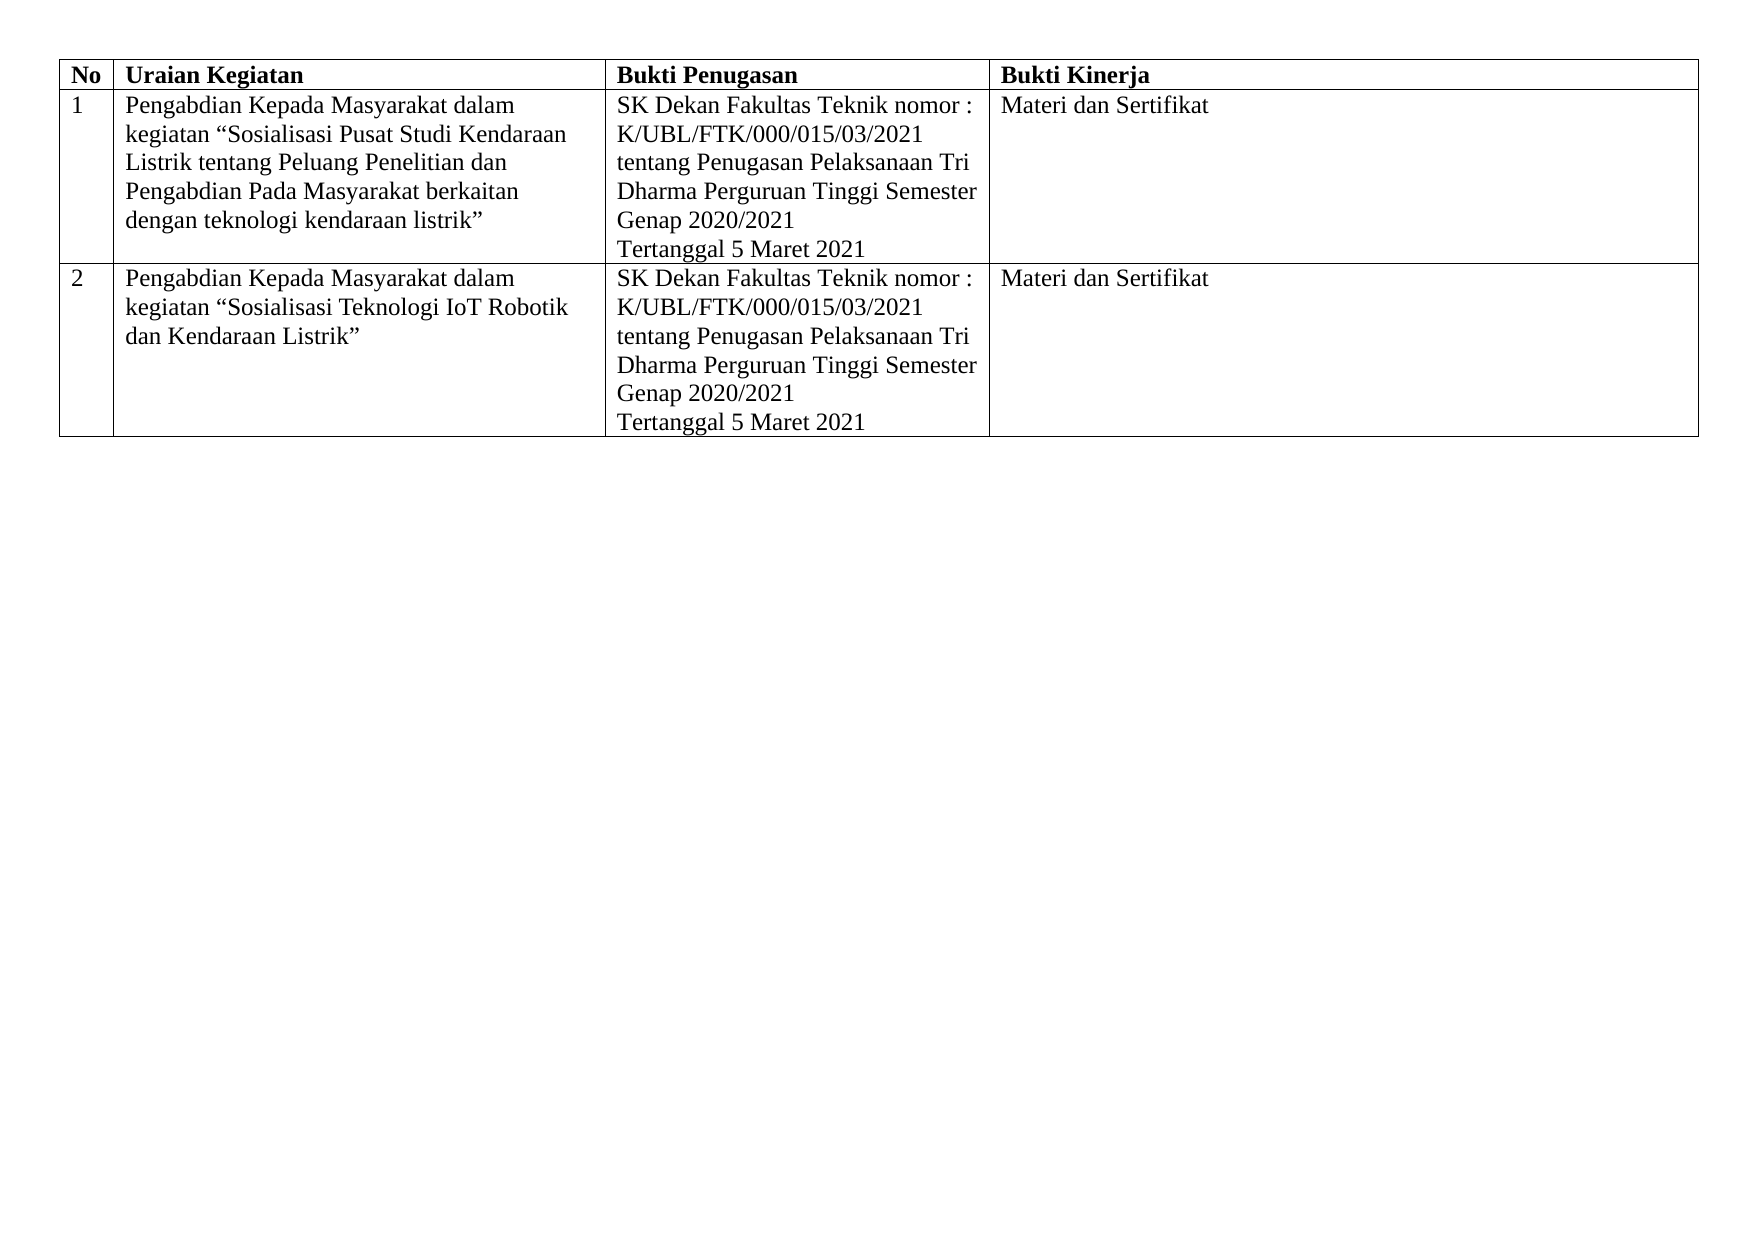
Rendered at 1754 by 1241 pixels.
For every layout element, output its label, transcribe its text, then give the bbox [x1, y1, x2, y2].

table_cell Pengabdian Kepada Masyarakat dalam kegiatan “Sosialisasi Teknologi IoT Robotik dan Kendaraan Listrik” [114, 264, 605, 436]
table_cell SK Dekan Fakultas Teknik nomor : K/UBL/FTK/000/015/03/2021 tentang Penugasan Pelaksanaan Tri Dharma Perguruan Tinggi Semester Genap 2020/2021 Tertanggal 5 Maret 2021 [606, 90, 989, 262]
table_cell Pengabdian Kepada Masyarakat dalam kegiatan “Sosialisasi Pusat Studi Kendaraan Listrik tentang Peluang Penelitian dan Pengabdian Pada Masyarakat berkaitan dengan teknologi kendaraan listrik” [114, 90, 605, 262]
table_cell SK Dekan Fakultas Teknik nomor : K/UBL/FTK/000/015/03/2021 tentang Penugasan Pelaksanaan Tri Dharma Perguruan Tinggi Semester Genap 2020/2021 Tertanggal 5 Maret 2021 [606, 264, 989, 436]
table_header No [60, 60, 113, 89]
table_cell 1 [60, 90, 113, 262]
table_header Uraian Kegiatan [114, 60, 605, 89]
table_header Bukti Kinerja [990, 60, 1698, 89]
table_cell Materi dan Sertifikat [990, 90, 1698, 262]
table_header Bukti Penugasan [606, 60, 989, 89]
table_cell 2 [60, 264, 113, 436]
table_cell Materi dan Sertifikat [990, 264, 1698, 436]
